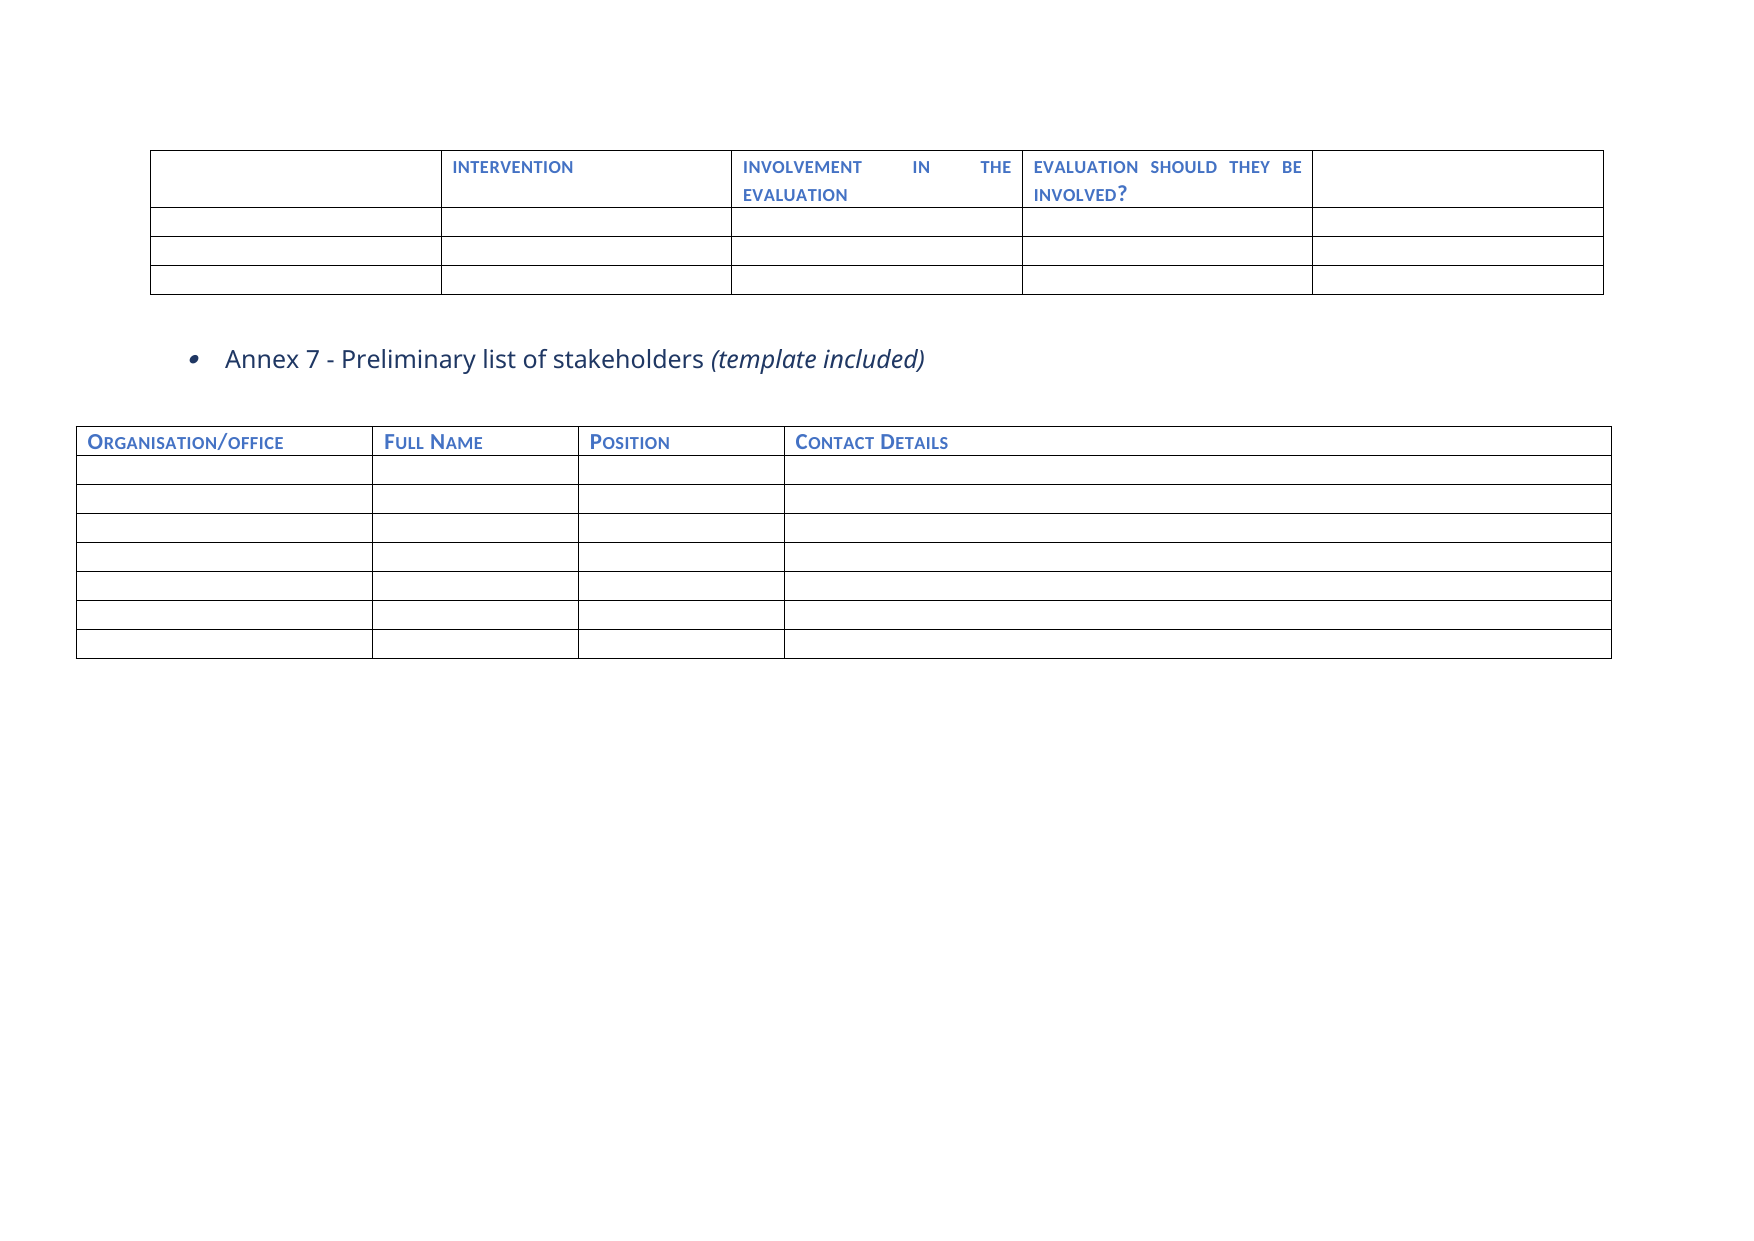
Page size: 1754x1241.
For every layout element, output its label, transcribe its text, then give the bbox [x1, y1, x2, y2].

table_cell [373, 630, 578, 658]
table_cell [373, 572, 578, 600]
table_cell [1313, 237, 1603, 265]
table_header Full Name [373, 427, 578, 455]
table_cell [442, 208, 731, 236]
table_cell [442, 237, 731, 265]
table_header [151, 151, 441, 207]
table_cell [77, 543, 372, 571]
table_cell [373, 601, 578, 629]
table_cell [77, 514, 372, 542]
table_cell [579, 572, 784, 600]
table_cell [579, 485, 784, 513]
table_cell [785, 572, 1611, 600]
table_cell [1313, 266, 1603, 294]
table_cell [77, 572, 372, 600]
table_header Position [579, 427, 784, 455]
table_cell [785, 514, 1611, 542]
table_cell [579, 630, 784, 658]
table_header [732, 151, 1022, 207]
table_cell [732, 237, 1022, 265]
table_cell [373, 543, 578, 571]
table_cell [785, 456, 1611, 484]
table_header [442, 151, 731, 207]
table_cell [1023, 237, 1312, 265]
table_cell [579, 543, 784, 571]
table_cell [1023, 266, 1312, 294]
table_cell [373, 514, 578, 542]
table_cell [77, 456, 372, 484]
table_cell [1023, 208, 1312, 236]
table_cell [732, 266, 1022, 294]
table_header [1313, 151, 1603, 207]
table_cell [785, 543, 1611, 571]
table_cell [373, 456, 578, 484]
table_cell [151, 266, 441, 294]
table_cell [77, 630, 372, 658]
table_header Contact Details [785, 427, 1611, 455]
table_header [1023, 151, 1312, 207]
table_cell [77, 485, 372, 513]
table_cell [785, 601, 1611, 629]
table_cell [579, 514, 784, 542]
table_cell [373, 485, 578, 513]
table_cell [732, 208, 1022, 236]
table_cell [785, 630, 1611, 658]
table_cell [151, 237, 441, 265]
table_cell [785, 485, 1611, 513]
subtitle Annex 7 - Preliminary list of stakeholders (template included) [187, 342, 1604, 376]
table_cell [579, 601, 784, 629]
table_header Organisation/office [77, 427, 372, 455]
table_cell [579, 456, 784, 484]
table_cell [1313, 208, 1603, 236]
table_cell [151, 208, 441, 236]
table_cell [77, 601, 372, 629]
table_cell [442, 266, 731, 294]
